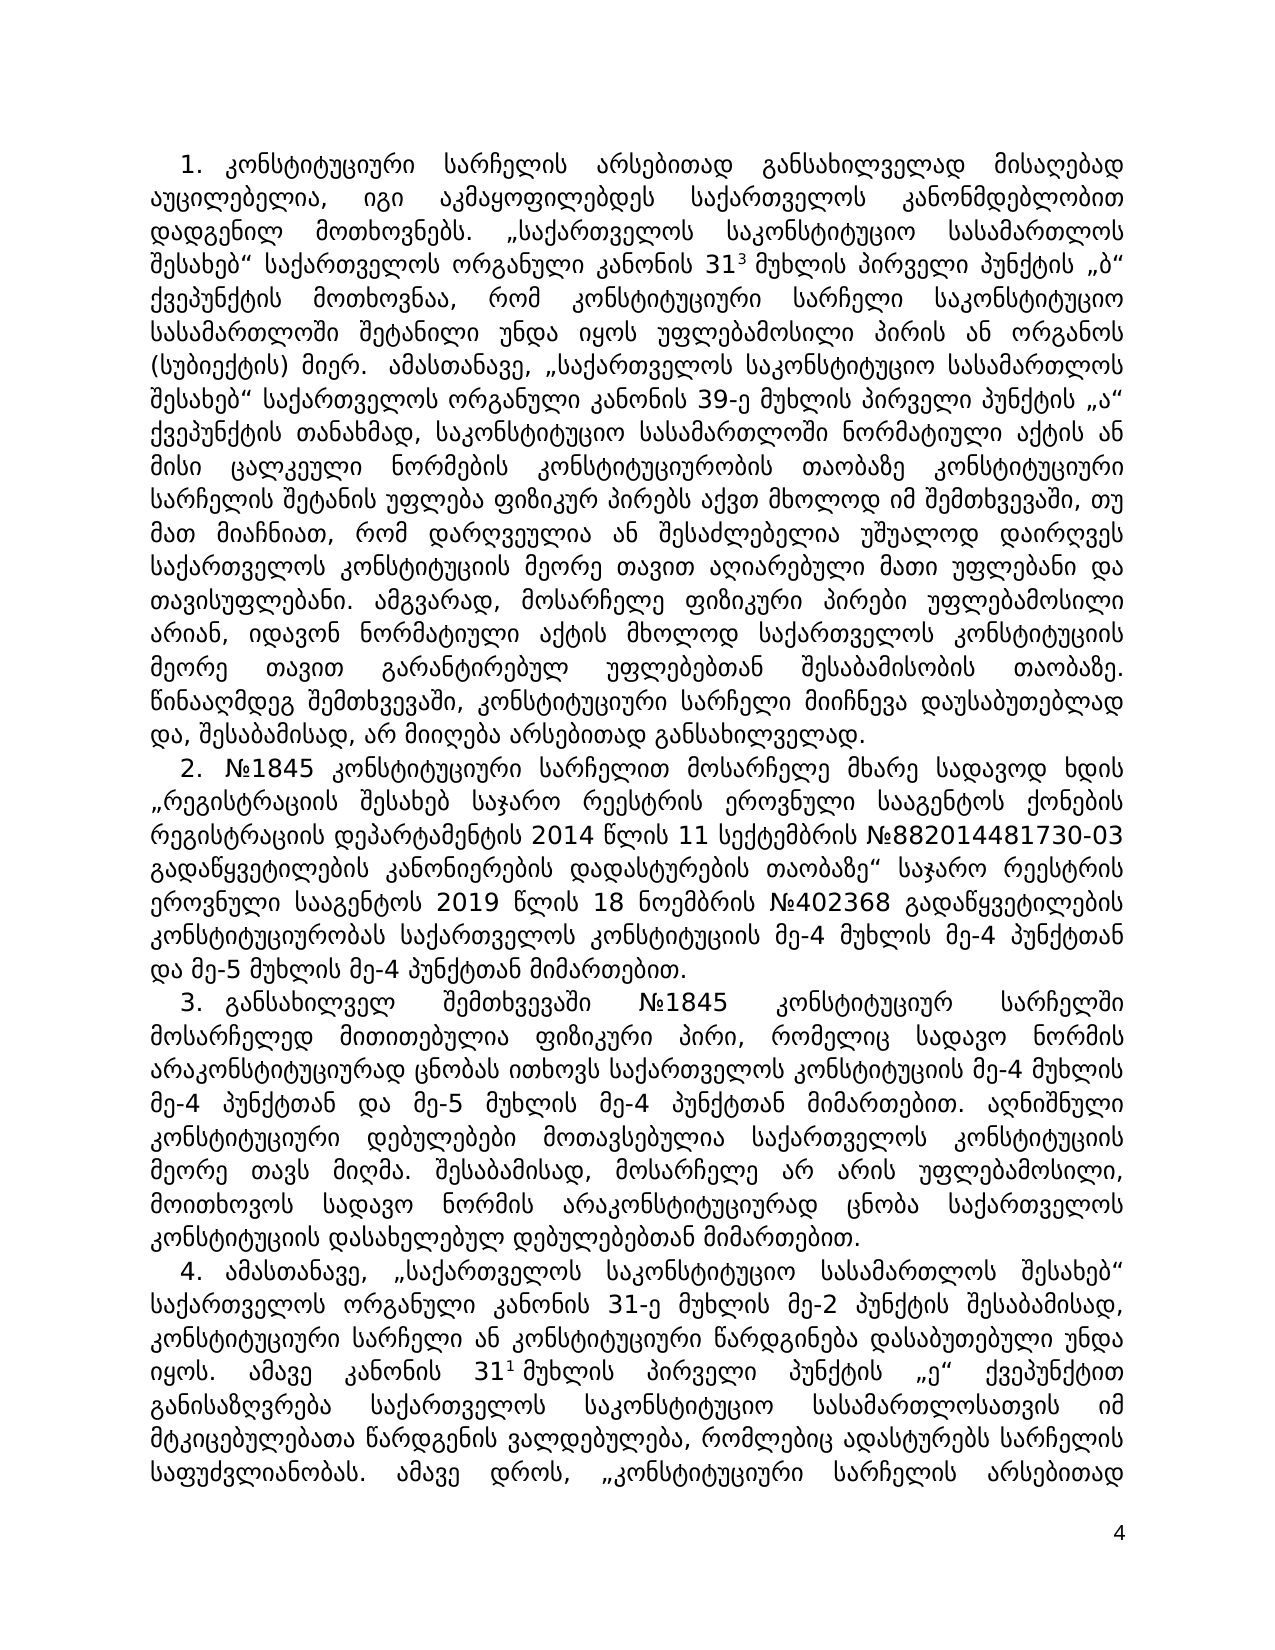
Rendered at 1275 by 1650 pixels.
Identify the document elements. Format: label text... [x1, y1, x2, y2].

list №1845 კონსტიტუციური სარჩელით მოსარჩელე მხარე სადავოდ ხდის „რეგისტრაციის შესახებ საჯარო რეესტრის ეროვნული სააგენტოს ქონების რეგისტრაციის დეპარტამენტის 2014 წლის 11 სექტემბრის №882014481730-03 გადაწყვეტილების კანონიერების დადასტურების თაობაზე“ საჯარო რეესტრის ეროვნული სააგენტოს 2019 წლის 18 ნოემბრის №402368 გადაწყვეტილების კონსტიტუციურობას საქართველოს კონსტიტუციის მე-4 მუხლის მე-4 პუნქტთან და მე-5 მუხლის მე-4 პუნქტთან მიმართებით. [150, 754, 1125, 984]
list განსახილველ შემთხვევაში №1845 კონსტიტუციურ სარჩელში მოსარჩელედ მითითებულია ფიზიკური პირი, რომელიც სადავო ნორმის არაკონსტიტუციურად ცნობას ითხოვს საქართველოს კონსტიტუციის მე-4 მუხლის მე-4 პუნქტთან და მე-5 მუხლის მე-4 პუნქტთან მიმართებით. აღნიშნული კონსტიტუციური დებულებები მოთავსებულია საქართველოს კონსტიტუციის მეორე თავს მიღმა. შესაბამისად, მოსარჩელე არ არის უფლებამოსილი, მოითხოვოს სადავო ნორმის არაკონსტიტუციურად ცნობა საქართველოს კონსტიტუციის დასახელებულ დებულებებთან მიმართებით. [150, 988, 1125, 1252]
list კონსტიტუციური სარჩელის არსებითად განსახილველად მისაღებად აუცილებელია, იგი აკმაყოფილებდეს საქართველოს კანონმდებლობით დადგენილ მოთხოვნებს. „საქართველოს საკონსტიტუციო სასამართლოს შესახებ“ საქართველოს ორგანული კანონის 313 მუხლის პირველი პუნქტის „ბ“ ქვეპუნქტის მოთხოვნაა, რომ კონსტიტუციური სარჩელი საკონსტიტუციო სასამართლოში შეტანილი უნდა იყოს უფლებამოსილი პირის ან ორგანოს (სუბიექტის) მიერ. ამასთანავე, „საქართველოს საკონსტიტუციო სასამართლოს შესახებ“ საქართველოს ორგანული კანონის 39-ე მუხლის პირველი პუნქტის „ა“ ქვეპუნქტის თანახმად, საკონსტიტუციო სასამართლოში ნორმატიული აქტის ან მისი ცალკეული ნორმების კონსტიტუციურობის თაობაზე კონსტიტუციური სარჩელის შეტანის უფლება ფიზიკურ პირებს აქვთ მხოლოდ იმ შემთხვევაში, თუ მათ მიაჩნიათ, რომ დარღვეულია ან შესაძლებელია უშუალოდ დაირღვეს საქართველოს კონსტიტუციის მეორე თავით აღიარებული მათი უფლებანი და თავისუფლებანი. ამგვარად, მოსარჩელე ფიზიკური პირები უფლებამოსილი არიან, იდავონ ნორმატიული აქტის მხოლოდ საქართველოს კონსტიტუციის მეორე თავით გარანტირებულ უფლებებთან შესაბამისობის თაობაზე. წინააღმდეგ შემთხვევაში, კონსტიტუციური სარჩელი მიიჩნევა დაუსაბუთებლად და, შესაბამისად, არ მიიღება არსებითად განსახილველად. [150, 150, 1125, 749]
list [150, 1257, 1125, 1487]
